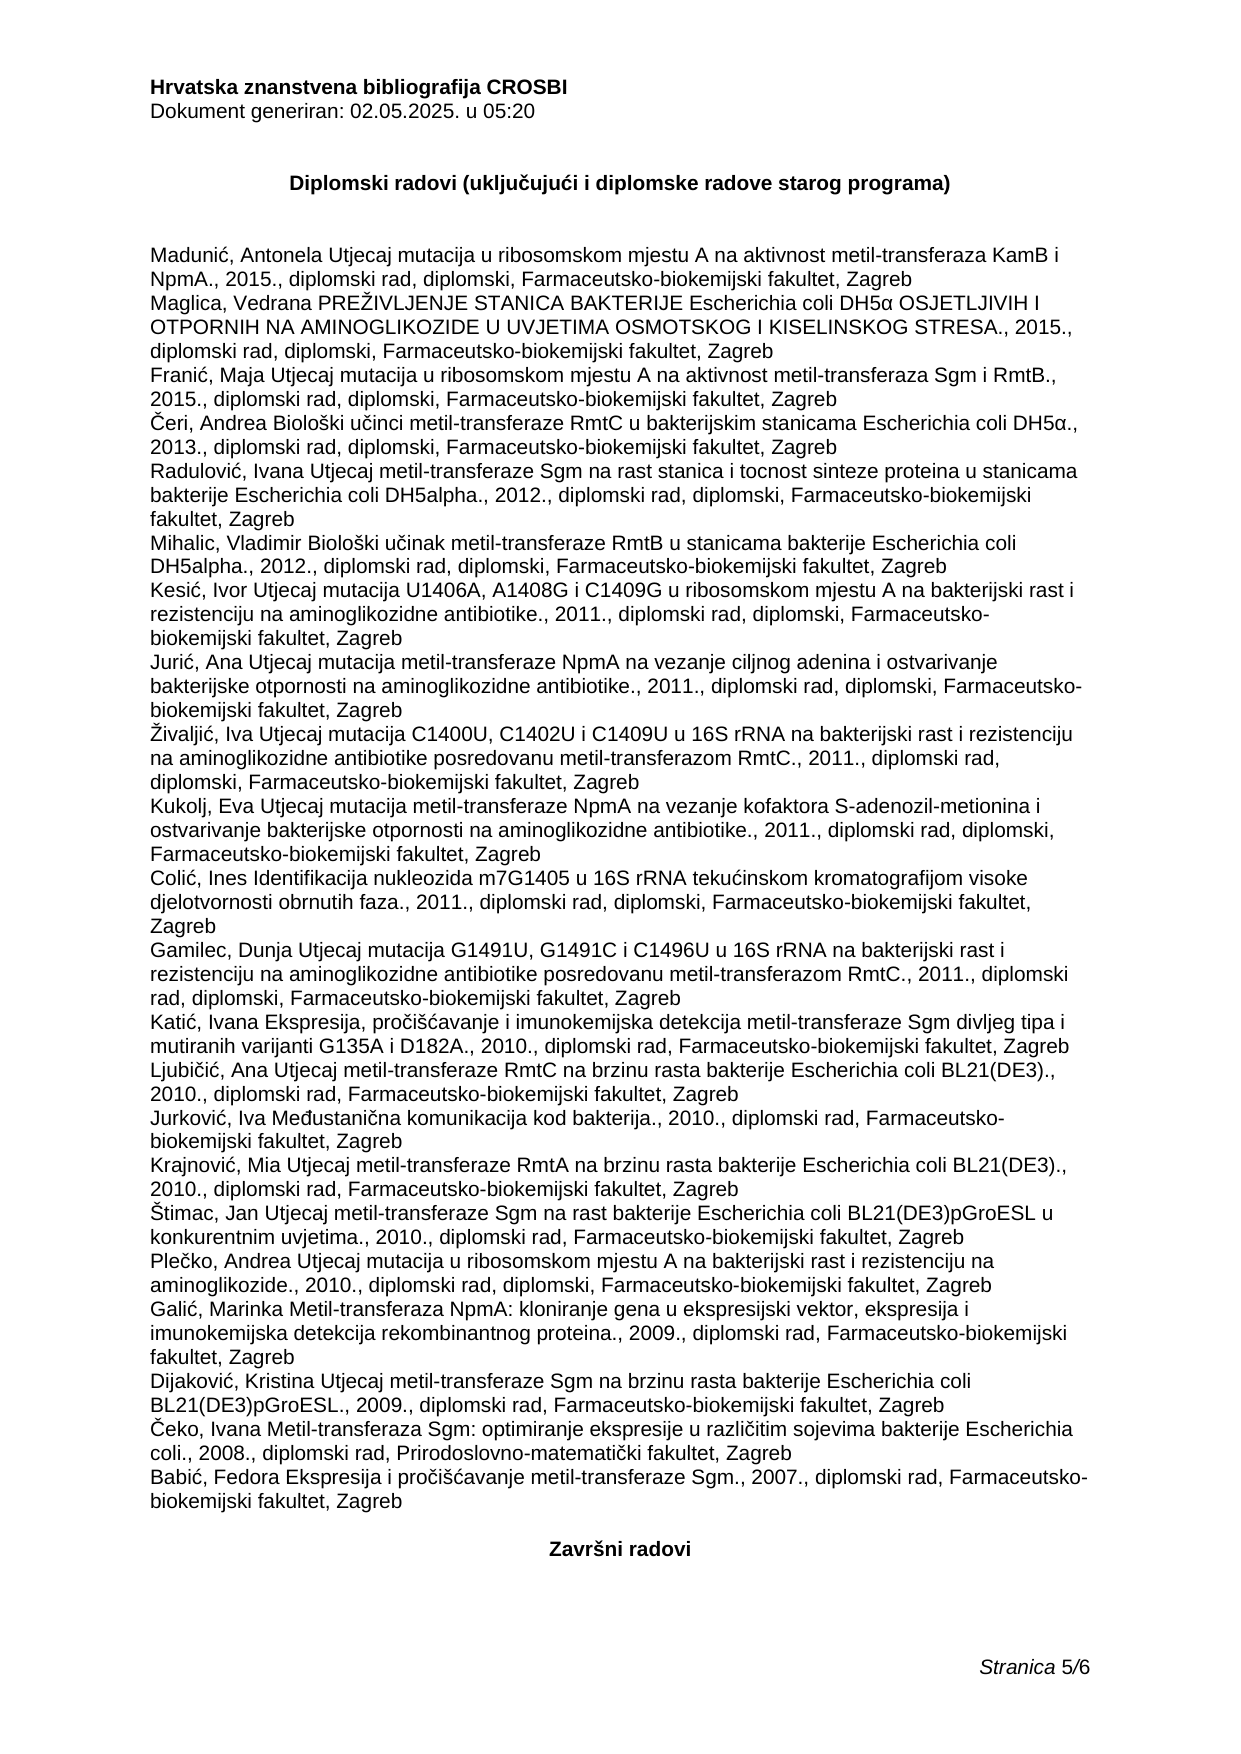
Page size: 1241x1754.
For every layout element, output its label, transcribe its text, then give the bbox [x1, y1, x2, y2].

text Gamilec, Dunja [150, 938, 1090, 1009]
text Krajnović, Mia [150, 1153, 1090, 1201]
text Čeko, Ivana [150, 1417, 1090, 1465]
text Mihalic, Vladimir [150, 530, 1090, 578]
text Jurković, Iva [150, 1105, 1090, 1153]
text Galić, Marinka [150, 1297, 1090, 1369]
text Jurić, Ana [150, 650, 1090, 722]
text Maglica, Vedrana [150, 291, 1090, 363]
text Dijaković, Kristina [150, 1369, 1090, 1417]
text Babić, Fedora [150, 1465, 1090, 1513]
text Kesić, Ivor [150, 578, 1090, 650]
subtitle Završni radovi [150, 1537, 1090, 1561]
text Plečko, Andrea [150, 1249, 1090, 1297]
text Štimac, Jan [150, 1201, 1090, 1249]
text Katić, Ivana [150, 1009, 1090, 1057]
text Kukolj, Eva [150, 794, 1090, 866]
text Radulović, Ivana [150, 458, 1090, 530]
text Colić, Ines [150, 866, 1090, 938]
subtitle Diplomski radovi (uključujući i diplomske radove starog programa) [150, 171, 1090, 195]
text Živaljić, Iva [150, 722, 1090, 794]
text Madunić, Antonela [150, 243, 1090, 291]
text Ljubičić, Ana [150, 1057, 1090, 1105]
text Čeri, Andrea [150, 411, 1090, 458]
text Franić, Maja [150, 363, 1090, 411]
